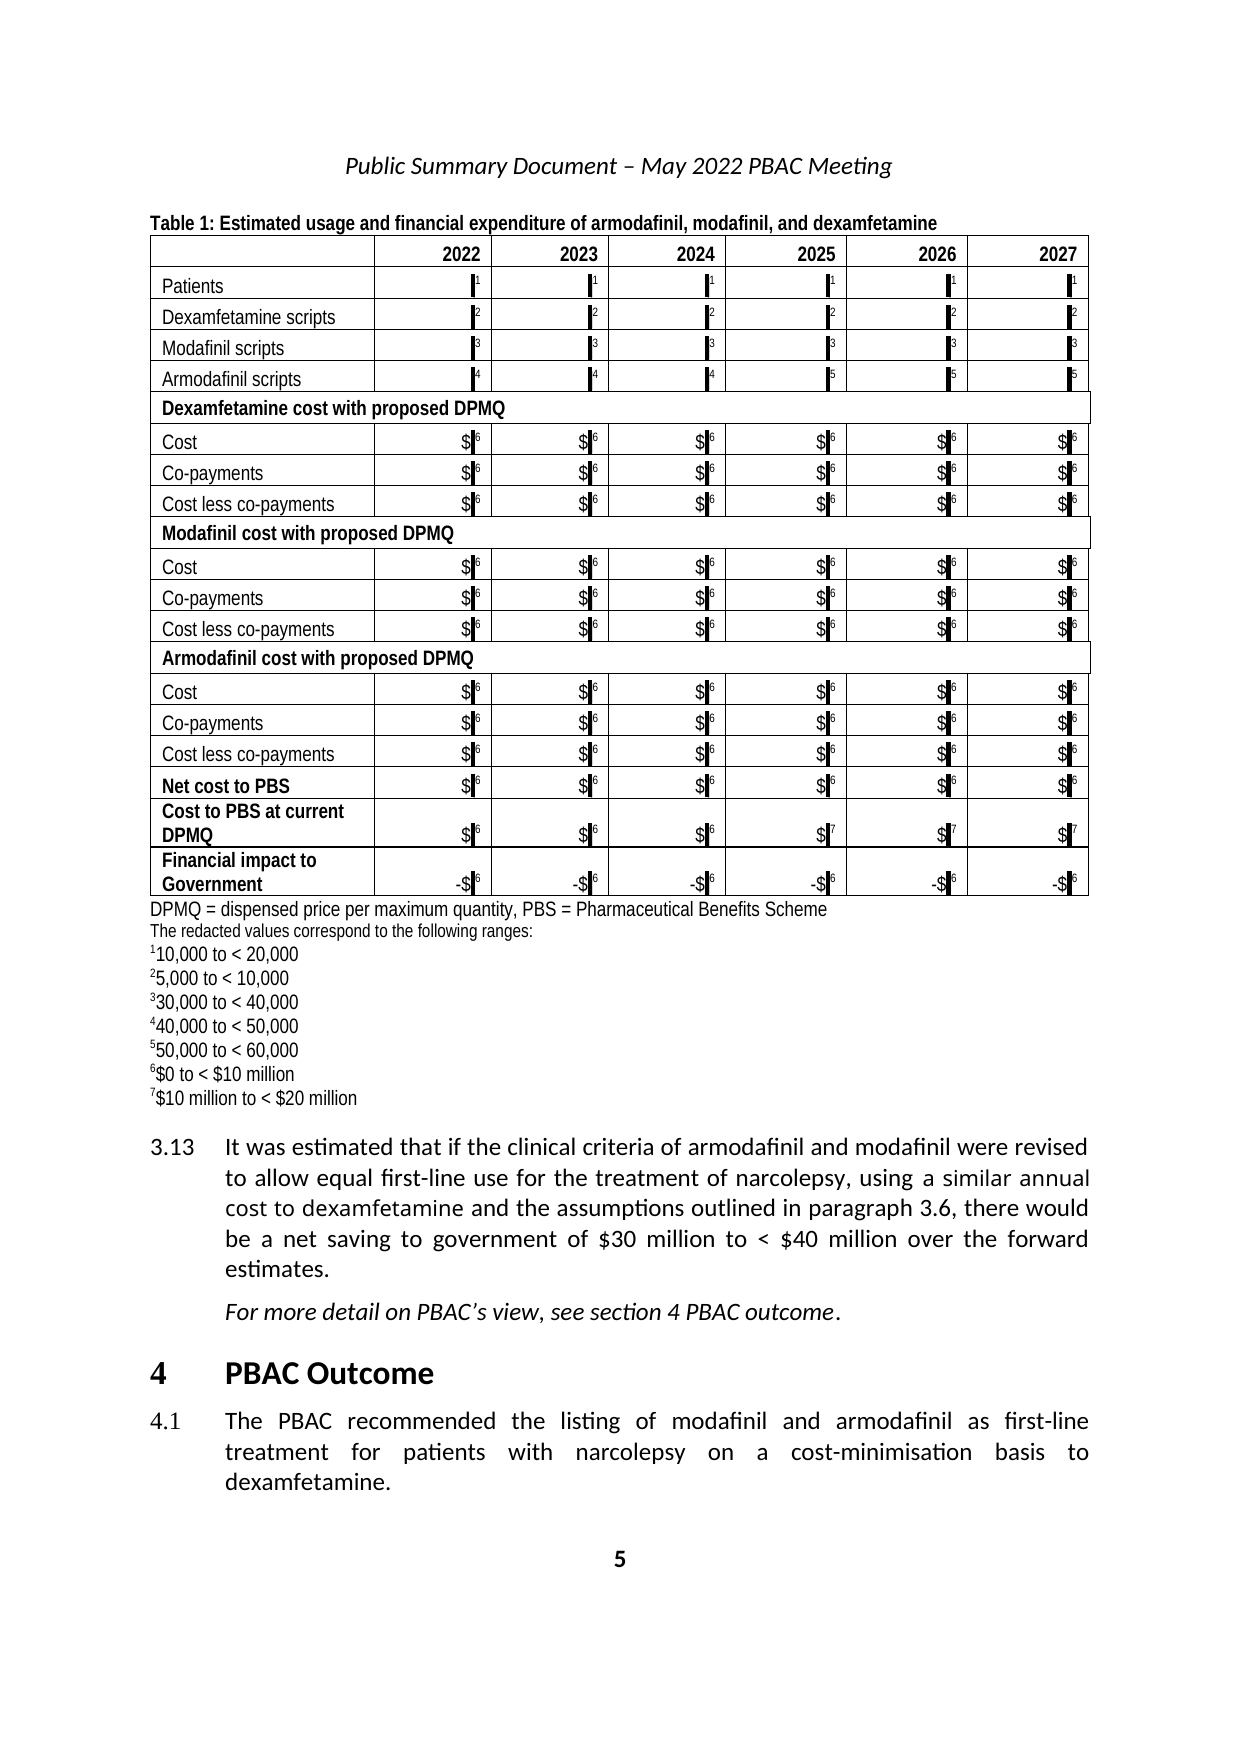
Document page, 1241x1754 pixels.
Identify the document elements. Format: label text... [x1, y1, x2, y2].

table_cell $|6 [375, 424, 491, 454]
table_cell Dexamfetamine cost with proposed DPMQ [151, 392, 1090, 422]
table_cell $|6 [492, 549, 608, 579]
table_cell $|6 [726, 424, 846, 454]
table_cell $|6 [726, 486, 846, 516]
table_cell |5 [726, 361, 846, 391]
table_cell -$|6 [492, 848, 608, 895]
table_cell $|6 [375, 611, 491, 641]
table_cell $|6 [492, 486, 608, 516]
table_header 2024 [609, 236, 725, 266]
table_cell |2 [726, 299, 846, 329]
text The PBAC recommended the listing of modafinil and armodafinil as first-line treatment for patients with narcolepsy on a cost-minimisation basis to dexamfetamine. [150, 1405, 1090, 1497]
table_cell |2 [375, 299, 491, 329]
table_cell $|6 [726, 611, 846, 641]
table_cell |3 [375, 330, 491, 360]
table_cell |1 [375, 267, 491, 297]
table_cell $|6 [609, 486, 725, 516]
table_cell $|6 [968, 674, 1088, 704]
table_cell Cost less co-payments [151, 486, 374, 516]
table_cell $|6 [968, 549, 1088, 579]
table_cell |5 [968, 361, 1088, 391]
table_cell $|6 [609, 674, 725, 704]
table_cell $|6 [609, 455, 725, 485]
table_cell Patients [151, 267, 374, 297]
table_cell $|6 [847, 705, 967, 735]
table_cell $|6 [492, 705, 608, 735]
table_cell $|6 [375, 705, 491, 735]
text 25,000 to < 10,000 [150, 966, 1090, 990]
table_cell $|6 [492, 455, 608, 485]
table_cell |2 [847, 299, 967, 329]
text The redacted values correspond to the following ranges: [150, 920, 1090, 942]
table_cell Net cost to PBS [151, 767, 374, 797]
table_header 2027 [968, 236, 1088, 266]
table_cell |1 [492, 267, 608, 297]
table_cell $|6 [968, 580, 1088, 610]
table_cell |1 [726, 267, 846, 297]
table_cell Dexamfetamine scripts [151, 299, 374, 329]
text 440,000 to < 50,000 [150, 1014, 1090, 1038]
table_cell $|6 [492, 611, 608, 641]
table_cell $|7 [968, 799, 1088, 846]
table_cell $|6 [492, 424, 608, 454]
table_cell $|6 [492, 736, 608, 766]
table_cell $|6 [609, 705, 725, 735]
table_cell |4 [609, 361, 725, 391]
table_cell $|6 [492, 580, 608, 610]
table_cell $|6 [847, 767, 967, 797]
table_cell |5 [847, 361, 967, 391]
table_cell Co-payments [151, 705, 374, 735]
table_cell $|6 [847, 674, 967, 704]
table_cell Armodafinil scripts [151, 361, 374, 391]
table_cell $|6 [609, 611, 725, 641]
table_cell $|6 [726, 455, 846, 485]
text It was estimated that if the clinical criteria of armodafinil and modafinil were revised to allow equal first-line use for the treatment of narcolepsy, using a similar annual cost to dexamfetamine and the assumptions outlined in paragraph 3.6, there would be a net saving to government of $30 million to < $40 million over the forward estimates. [150, 1131, 1090, 1284]
table_cell $|6 [847, 549, 967, 579]
table_cell $|6 [968, 486, 1088, 516]
text 110,000 to < 20,000 [150, 942, 1090, 966]
table_cell Cost less co-payments [151, 736, 374, 766]
table_cell $|6 [609, 424, 725, 454]
table_cell |1 [609, 267, 725, 297]
table_cell $|6 [492, 767, 608, 797]
table_cell $|6 [726, 736, 846, 766]
table_cell -$|6 [847, 848, 967, 895]
table_cell |3 [968, 330, 1088, 360]
table_cell $|6 [847, 455, 967, 485]
table_cell |4 [492, 361, 608, 391]
table_cell $|6 [609, 736, 725, 766]
table_cell $|6 [375, 455, 491, 485]
table_cell Financial impact to Government [151, 848, 374, 895]
table_cell $|6 [375, 736, 491, 766]
text DPMQ = dispensed price per maximum quantity, PBS = Pharmaceutical Benefits Scheme [150, 896, 1090, 920]
table_cell Co-payments [151, 580, 374, 610]
table_cell -$|6 [968, 848, 1088, 895]
table_cell Modafinil cost with proposed DPMQ [151, 517, 1090, 547]
table_cell $|6 [375, 674, 491, 704]
table_cell $|6 [609, 799, 725, 846]
table_cell $|6 [847, 424, 967, 454]
table_cell -$|6 [609, 848, 725, 895]
text PBAC Outcome [150, 1352, 1090, 1393]
table_header 2023 [492, 236, 608, 266]
text 7$10 million to < $20 million [150, 1086, 1090, 1110]
table_cell $|7 [847, 799, 967, 846]
table_cell |2 [968, 299, 1088, 329]
table_cell $|6 [847, 736, 967, 766]
table_cell |3 [847, 330, 967, 360]
table_cell $|6 [609, 580, 725, 610]
table_header 2025 [726, 236, 846, 266]
table_cell Armodafinil cost with proposed DPMQ [151, 642, 1090, 672]
table_header 2026 [847, 236, 967, 266]
table_cell |4 [375, 361, 491, 391]
table_cell $|6 [968, 705, 1088, 735]
table_cell $|7 [726, 799, 846, 846]
table_cell $|6 [375, 799, 491, 846]
table_cell $|6 [968, 611, 1088, 641]
table_cell Cost to PBS at current DPMQ [151, 799, 374, 846]
table_cell $|6 [847, 486, 967, 516]
table_cell $|6 [726, 767, 846, 797]
table_cell $|6 [726, 580, 846, 610]
table_header 2022 [375, 236, 491, 266]
table_cell -$|6 [726, 848, 846, 895]
table_cell $|6 [968, 767, 1088, 797]
table_cell $|6 [492, 674, 608, 704]
table_cell Modafinil scripts [151, 330, 374, 360]
table_cell Cost [151, 674, 374, 704]
list For more detail on PBAC’s view, see section 4 PBAC outcome. [225, 1297, 1090, 1327]
table_cell |1 [968, 267, 1088, 297]
text 550,000 to < 60,000 [150, 1038, 1090, 1062]
table_cell $|6 [726, 705, 846, 735]
table_cell Cost [151, 549, 374, 579]
table_cell $|6 [492, 799, 608, 846]
table_cell $|6 [375, 486, 491, 516]
table_cell $|6 [968, 424, 1088, 454]
table_cell |3 [726, 330, 846, 360]
text 330,000 to < 40,000 [150, 990, 1090, 1014]
text 6$0 to < $10 million [150, 1062, 1090, 1086]
table_cell $|6 [726, 674, 846, 704]
table_cell $|6 [375, 767, 491, 797]
title Table 1: Estimated usage and financial expenditure of armodafinil, modafinil, and dexamfetamine [150, 211, 1090, 235]
table_cell $|6 [609, 549, 725, 579]
table_cell |2 [492, 299, 608, 329]
table_cell |3 [492, 330, 608, 360]
table_cell $|6 [609, 767, 725, 797]
table_cell $|6 [847, 580, 967, 610]
table_cell $|6 [726, 549, 846, 579]
table_cell -$|6 [375, 848, 491, 895]
table_cell |2 [609, 299, 725, 329]
table_cell |1 [847, 267, 967, 297]
table_cell Cost [151, 424, 374, 454]
table_cell $|6 [847, 611, 967, 641]
table_cell $|6 [375, 580, 491, 610]
table_cell Cost less co-payments [151, 611, 374, 641]
table_cell $|6 [968, 455, 1088, 485]
table_cell $|6 [375, 549, 491, 579]
table_cell Co-payments [151, 455, 374, 485]
table_header [151, 236, 374, 266]
table_cell |3 [609, 330, 725, 360]
table_cell $|6 [968, 736, 1088, 766]
